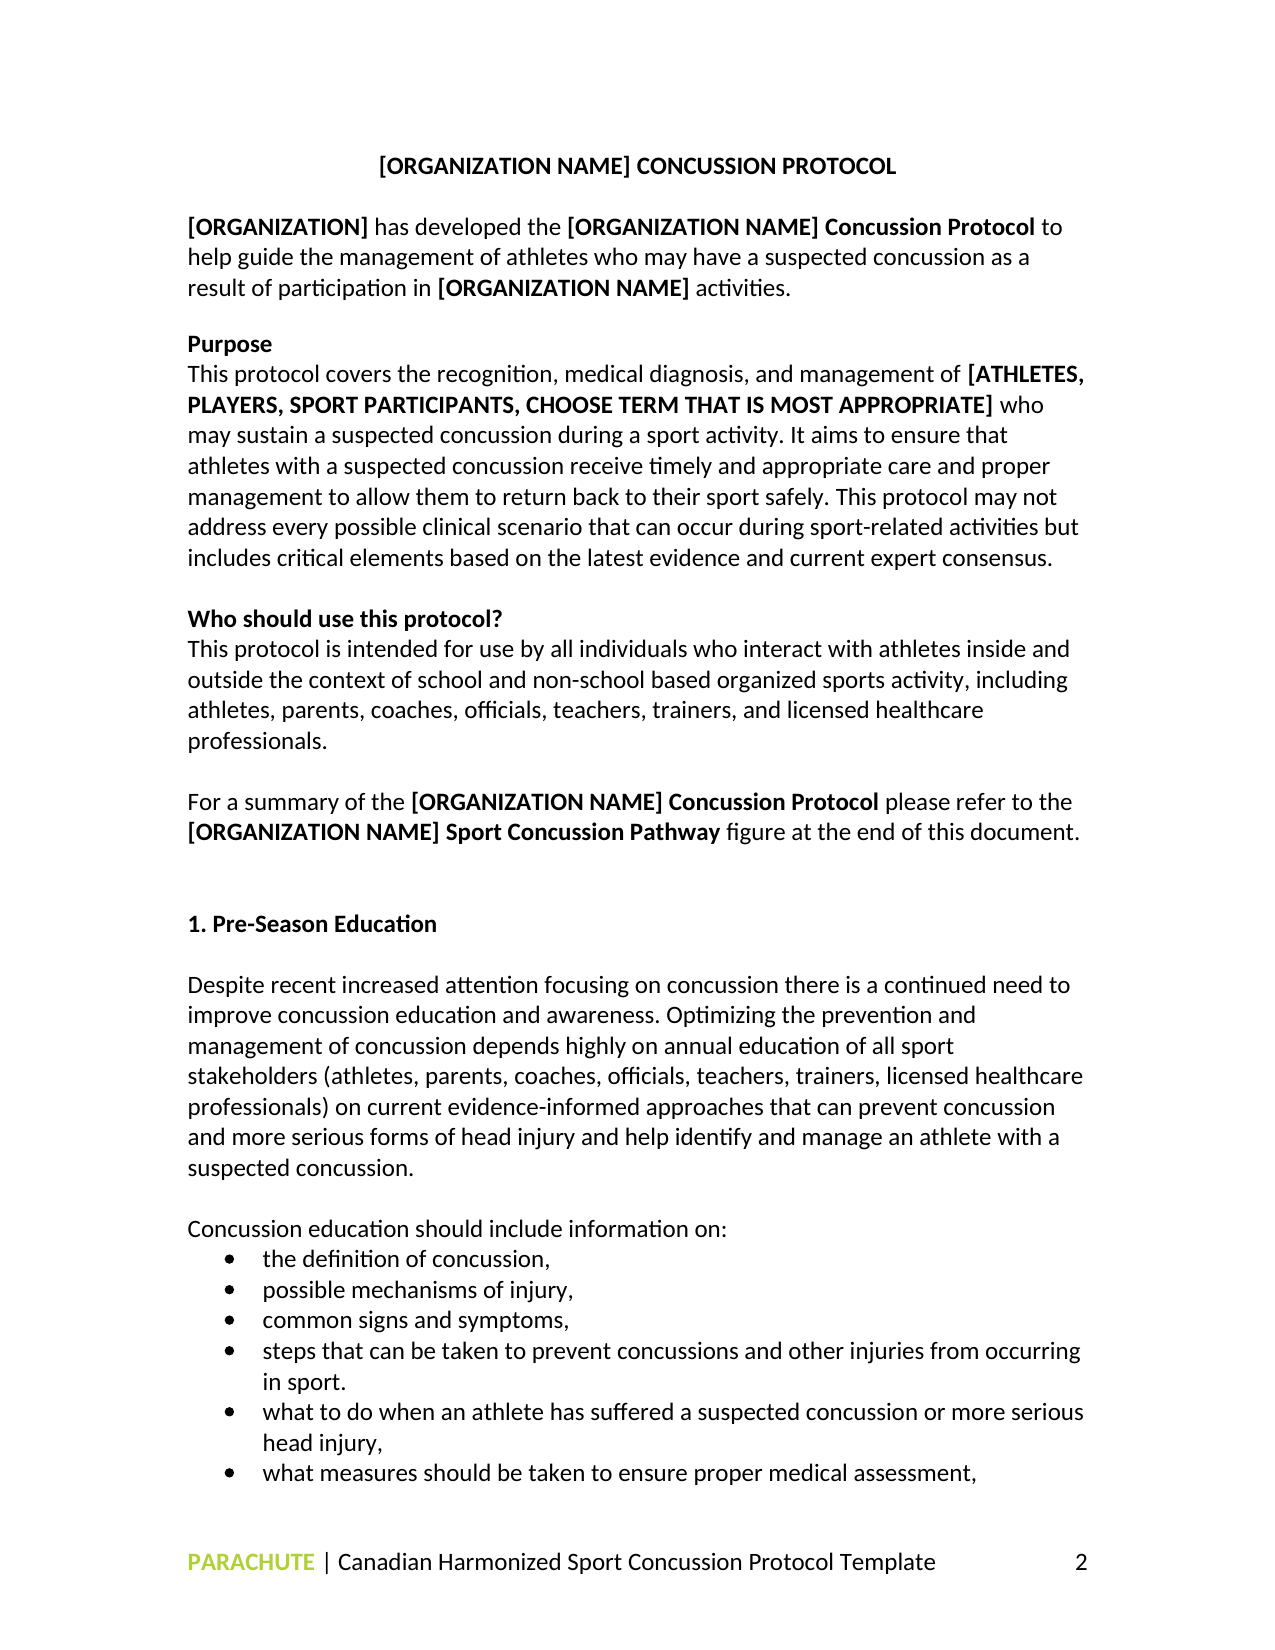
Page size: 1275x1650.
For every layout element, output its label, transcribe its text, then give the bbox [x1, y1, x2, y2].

text 1. Pre-Season Education [187, 908, 1087, 938]
text [ORGANIZATION] has developed the [ORGANIZATION NAME] Concussion Protocol to help guide the management of athletes who may have a suspected concussion as a result of participation in [ORGANIZATION NAME] activities. [187, 211, 1087, 303]
text [ORGANIZATION NAME] CONCUSSION PROTOCOL [187, 150, 1087, 181]
text Purpose [187, 328, 1087, 358]
text Who should use this protocol? [187, 603, 1087, 633]
list the definition of concussion, [225, 1244, 1087, 1274]
text This protocol covers the recognition, medical diagnosis, and management of [athletes, players, sport participants, choose term that is most appropriate] who may sustain a suspected concussion during a sport activity. It aims to ensure that athletes with a suspected concussion receive timely and appropriate care and proper management to allow them to return back to their sport safely. This protocol may not address every possible clinical scenario that can occur during sport-related activities but includes critical elements based on the latest evidence and current expert consensus. [187, 358, 1087, 572]
list steps that can be taken to prevent concussions and other injuries from occurring in sport. [225, 1335, 1087, 1396]
list common signs and symptoms, [225, 1305, 1087, 1335]
list what to do when an athlete has suffered a suspected concussion or more serious head injury, [225, 1396, 1087, 1457]
text This protocol is intended for use by all individuals who interact with athletes inside and outside the context of school and non-school based organized sports activity, including athletes, parents, coaches, officials, teachers, trainers, and licensed healthcare professionals. [187, 633, 1087, 755]
text For a summary of the [ORGANIZATION NAME] Concussion Protocol please refer to the [ORGANIZATION NAME] Sport Concussion Pathway figure at the end of this document. [187, 786, 1087, 847]
list what measures should be taken to ensure proper medical assessment, [225, 1457, 1087, 1488]
text Concussion education should include information on: [187, 1213, 1087, 1244]
text Despite recent increased attention focusing on concussion there is a continued need to improve concussion education and awareness. Optimizing the prevention and management of concussion depends highly on annual education of all sport stakeholders (athletes, parents, coaches, officials, teachers, trainers, licensed healthcare professionals) on current evidence-informed approaches that can prevent concussion and more serious forms of head injury and help identify and manage an athlete with a suspected concussion. [187, 969, 1087, 1183]
list possible mechanisms of injury, [225, 1274, 1087, 1305]
